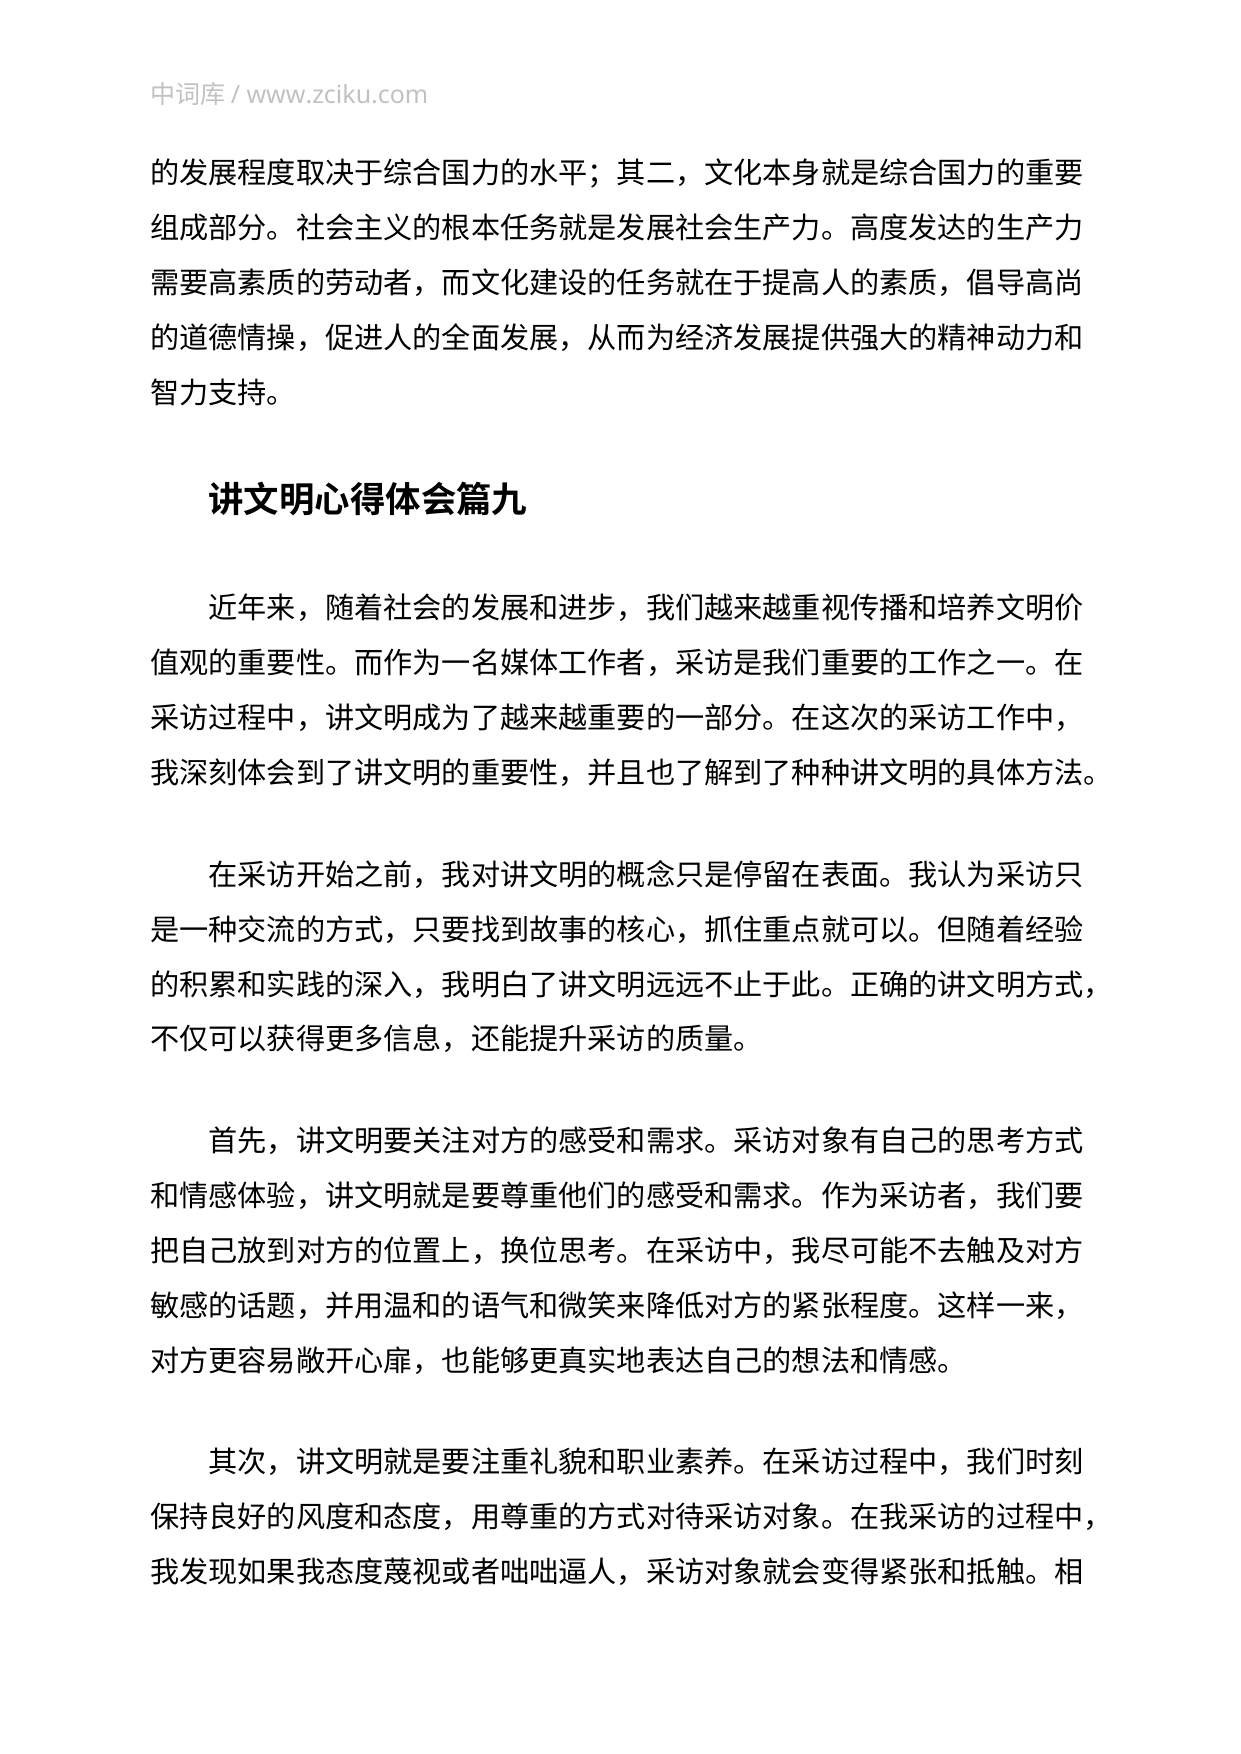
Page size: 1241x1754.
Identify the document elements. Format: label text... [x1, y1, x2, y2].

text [150, 150, 1090, 412]
text 近年来，随着社会的发展和进步，我们越来越重视传播和培养文明价值观的重要性。而作为一名媒体工作者，采访是我们重要的工作之一。在采访过程中，讲文明成为了越来越重要的一部分。在这次的采访工作中，我深刻体会到了讲文明的重要性，并且也了解到了种种讲文明的具体方法。 [150, 585, 1090, 792]
text 在采访开始之前，我对讲文明的概念只是停留在表面。我认为采访只是一种交流的方式，只要找到故事的核心，抓住重点就可以。但随着经验的积累和实践的深入，我明白了讲文明远远不止于此。正确的讲文明方式，不仅可以获得更多信息，还能提升采访的质量。 [150, 851, 1090, 1058]
text 首先，讲文明要关注对方的感受和需求。采访对象有自己的思考方式和情感体验，讲文明就是要尊重他们的感受和需求。作为采访者，我们要把自己放到对方的位置上，换位思考。在采访中，我尽可能不去触及对方敏感的话题，并用温和的语气和微笑来降低对方的紧张程度。这样一来，对方更容易敞开心扉，也能够更真实地表达自己的想法和情感。 [150, 1118, 1090, 1379]
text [150, 1439, 1090, 1591]
text 讲文明心得体会篇九 [150, 471, 1090, 523]
